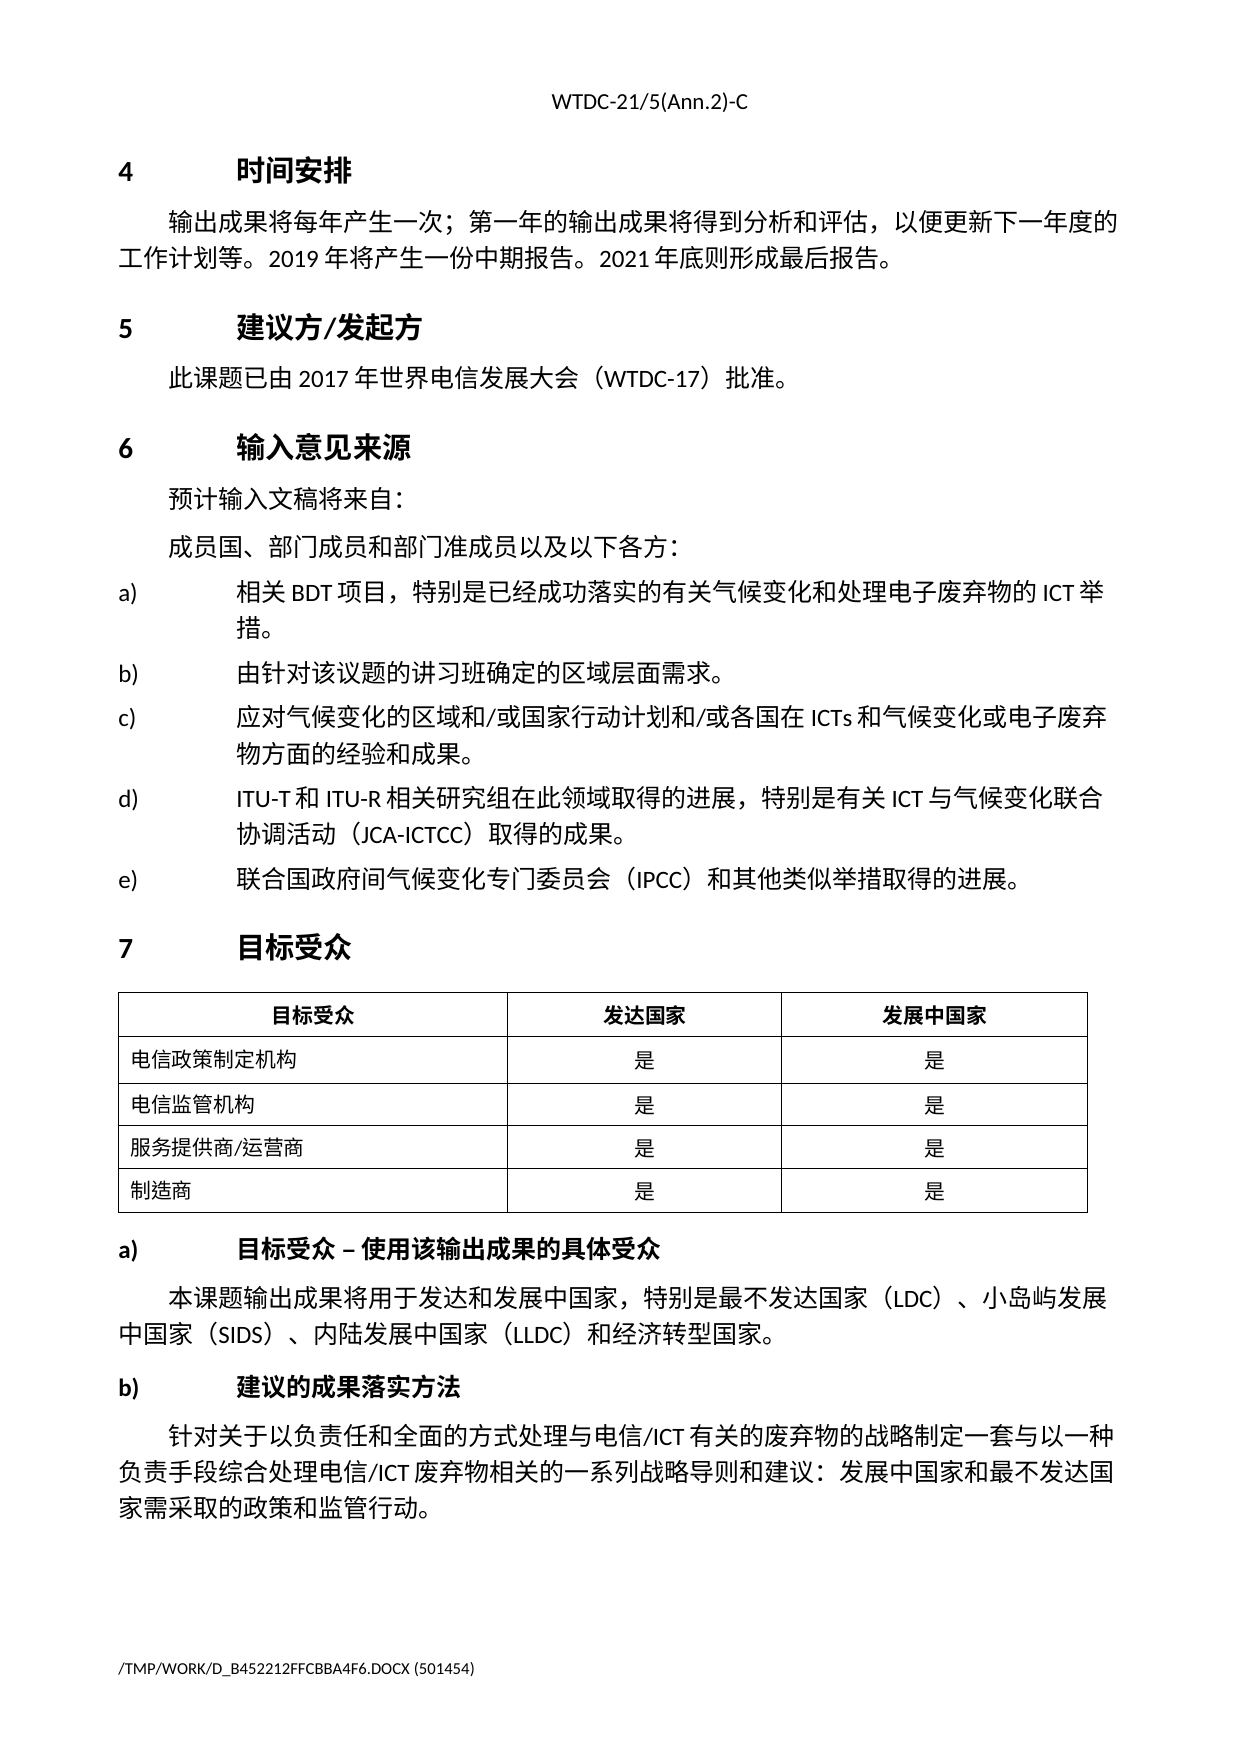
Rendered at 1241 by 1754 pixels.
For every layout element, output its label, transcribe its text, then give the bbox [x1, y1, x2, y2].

text c) 应对气候变化的区域和/或国家行动计划和/或各国在ICT和气候变化或电子废弃物方面的经验和成果。 [118, 698, 1122, 770]
table_cell 电信政策制定机构 [119, 1037, 507, 1082]
table_header 目标受众 [119, 993, 507, 1036]
text 输出成果将每年产生一次；第一年的输出成果将得到分析和评估，以便更新下一年度的工作等。2019年将产生一份中期报告。2021年底则形成最后报告。 [118, 202, 1122, 275]
table_cell 是 [508, 1037, 781, 1082]
table_header 发展中国家 [782, 993, 1087, 1036]
table_cell 是 [508, 1126, 781, 1168]
subtitle a) 目标受众 – 使用该输出成果的具体受众 [118, 1229, 1122, 1266]
table_cell 电信监管机构 [119, 1084, 507, 1125]
table_cell 是 [782, 1126, 1087, 1168]
subtitle 7 目标受众 [118, 925, 1122, 967]
text 此课题已由2017年世界电信发展大会（WTDC-17）批准。 [118, 359, 1122, 395]
table_cell 是 [782, 1169, 1087, 1212]
table_cell 是 [508, 1169, 781, 1212]
text a) 相关BDT项目，特别是已经成功落实的有关气候变化和处理电子废弃物的ICT举措。 [118, 572, 1122, 645]
text b) 由针对该议题的讲习班确定的区域层面需求。 [118, 653, 1122, 689]
text d) ITU-T和ITU-R相关研究组在此领域取得的进展，特别是有关ICT与气候变化联合协调活动（JCA-ICTCC）取得的成果。 [118, 779, 1122, 851]
text 导则和建议：发展中国家和最不发达国家需采取的政策和监管行动。 [118, 1416, 1122, 1525]
subtitle 6 输入来源 [118, 424, 1122, 467]
text e) 联合国政府间气候变化专门委员会（IPCC）和其他类似举措取得的进展。 [118, 859, 1122, 896]
subtitle b) 建议的成果落实方法 [118, 1367, 1122, 1403]
text 预计输入文稿将来自： [118, 479, 1122, 515]
table_cell 是 [508, 1084, 781, 1125]
table_cell 是 [782, 1037, 1087, 1082]
table_cell 服务提供商/运营商 [119, 1126, 507, 1168]
table_header 发达国家 [508, 993, 781, 1036]
text 本课题输出成果将用于发达和发展中国家，特别是最不发达国家（LDC）、小岛屿发展中国家（SIDS）、内陆发展中国家（LLDC）和经济转型国家。 [118, 1278, 1122, 1351]
subtitle 5 建议方/发起方 [118, 304, 1122, 346]
text 成员国、部门成员和部门准成员以及以下各方： [118, 528, 1122, 564]
subtitle 4 时间安排 [118, 148, 1122, 190]
table_cell 制造商 [119, 1169, 507, 1212]
table_cell 是 [782, 1084, 1087, 1125]
